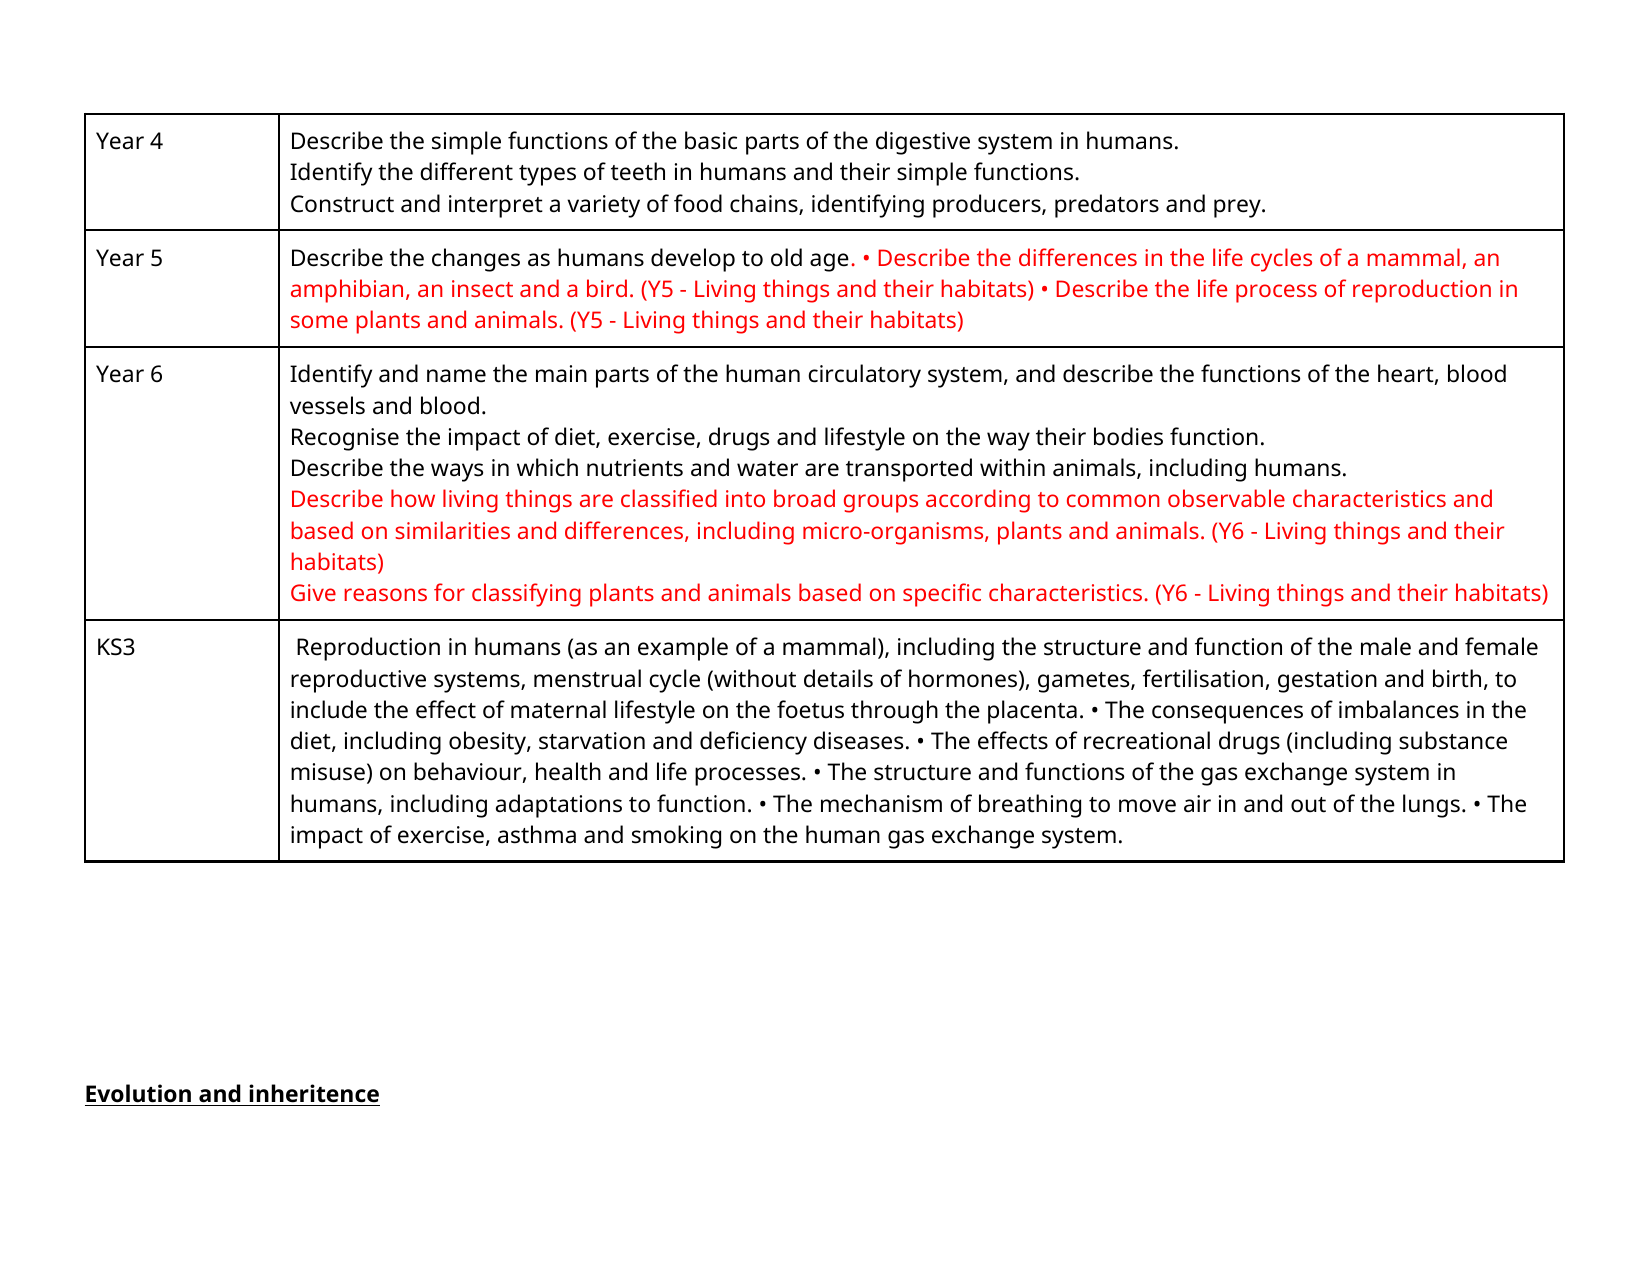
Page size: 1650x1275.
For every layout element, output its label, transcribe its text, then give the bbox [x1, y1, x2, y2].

table_cell KS3 [86, 621, 278, 860]
text Evolution and inheritence [84, 1078, 1566, 1109]
table_cell Describe the simple functions of the basic parts of the digestive system in humans. Identify the different types of teeth in humans and their simple functions. Construct and interpret a variety of food chains, identifying producers, predators and prey. [280, 115, 1563, 229]
table_cell Year 5 [86, 231, 278, 346]
table_cell Identify and name the main parts of the human circulatory system, and describe the functions of the heart, blood vessels and blood. Recognise the impact of diet, exercise, drugs and lifestyle on the way their bodies function. Describe the ways in which nutrients and water are transported within animals, including humans. Describe how living things are classified into broad groups according to common observable characteristics and based on similarities and differences, including micro-organisms, plants and animals. (Y6 - Living things and their habitats) Give reasons for classifying plants and animals based on specific characteristics. (Y6 - Living things and their habitats) [280, 348, 1563, 619]
table_cell Describe the changes as humans develop to old age. • Describe the differences in the life cycles of a mammal, an amphibian, an insect and a bird. (Y5 - Living things and their habitats) • Describe the life process of reproduction in some plants and animals. (Y5 - Living things and their habitats) [280, 231, 1563, 346]
table_cell Year 4 [86, 115, 278, 229]
table_cell Reproduction in humans (as an example of a mammal), including the structure and function of the male and female reproductive systems, menstrual cycle (without details of hormones), gametes, fertilisation, gestation and birth, to include the effect of maternal lifestyle on the foetus through the placenta. • The consequences of imbalances in the diet, including obesity, starvation and deficiency diseases. • The effects of recreational drugs (including substance misuse) on behaviour, health and life processes. • The structure and functions of the gas exchange system in humans, including adaptations to function. • The mechanism of breathing to move air in and out of the lungs. • The impact of exercise, asthma and smoking on the human gas exchange system. [280, 621, 1563, 860]
table_cell Year 6 [86, 348, 278, 619]
